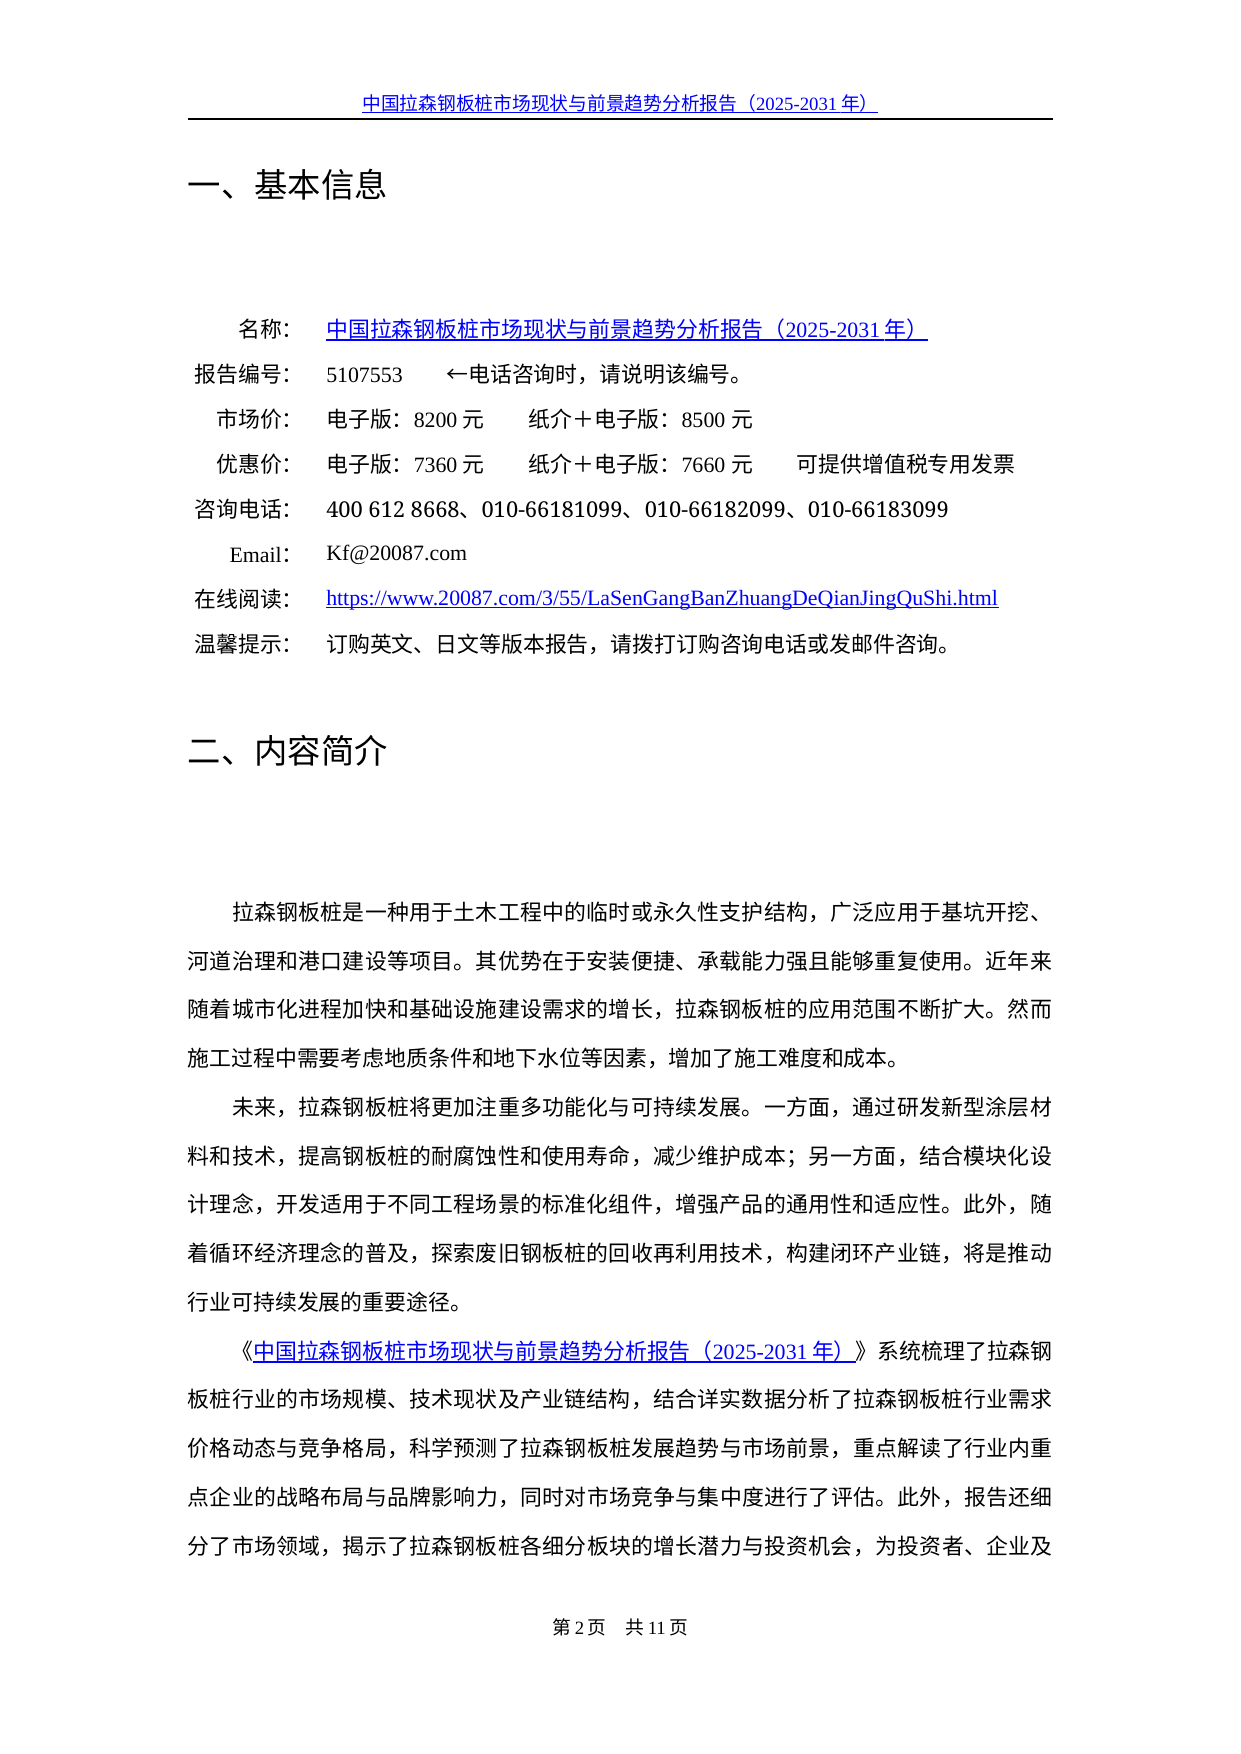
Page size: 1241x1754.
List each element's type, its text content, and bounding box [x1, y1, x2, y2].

table_cell 订购英文、日文等版本报告，请拨打订购咨询电话或发邮件咨询。 [315, 627, 1073, 672]
table_cell Email： [167, 537, 315, 582]
title 二、内容简介 [187, 717, 1053, 782]
table_cell 温馨提示： [167, 627, 315, 672]
table_cell [315, 582, 1073, 627]
table_cell 电子版：8200 元 纸介＋电子版：8500 元 [315, 402, 1073, 447]
table_cell 优惠价： [167, 447, 315, 492]
table_cell Kf@20087.com [315, 537, 1073, 582]
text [187, 894, 1053, 1561]
table_cell 在线阅读： [167, 582, 315, 627]
table_cell 市场价： [167, 402, 315, 447]
table_cell 报告编号： [167, 357, 315, 402]
table_cell 电子版：7360 元 纸介＋电子版：7660 元 可提供增值税专用发票 [315, 447, 1073, 492]
table_cell 咨询电话： [167, 492, 315, 537]
table_cell 400 612 8668、010-66181099、010-66182099、010-66183099 [315, 492, 1073, 537]
table_header 中国拉森钢板桩市场现状与前景趋势分析报告（2025-2031年） [315, 312, 1073, 357]
title 一、基本信息 [187, 150, 1053, 215]
table_cell 5107553 ←电话咨询时，请说明该编号。 [315, 357, 1073, 402]
table_header 名称： [167, 312, 315, 357]
